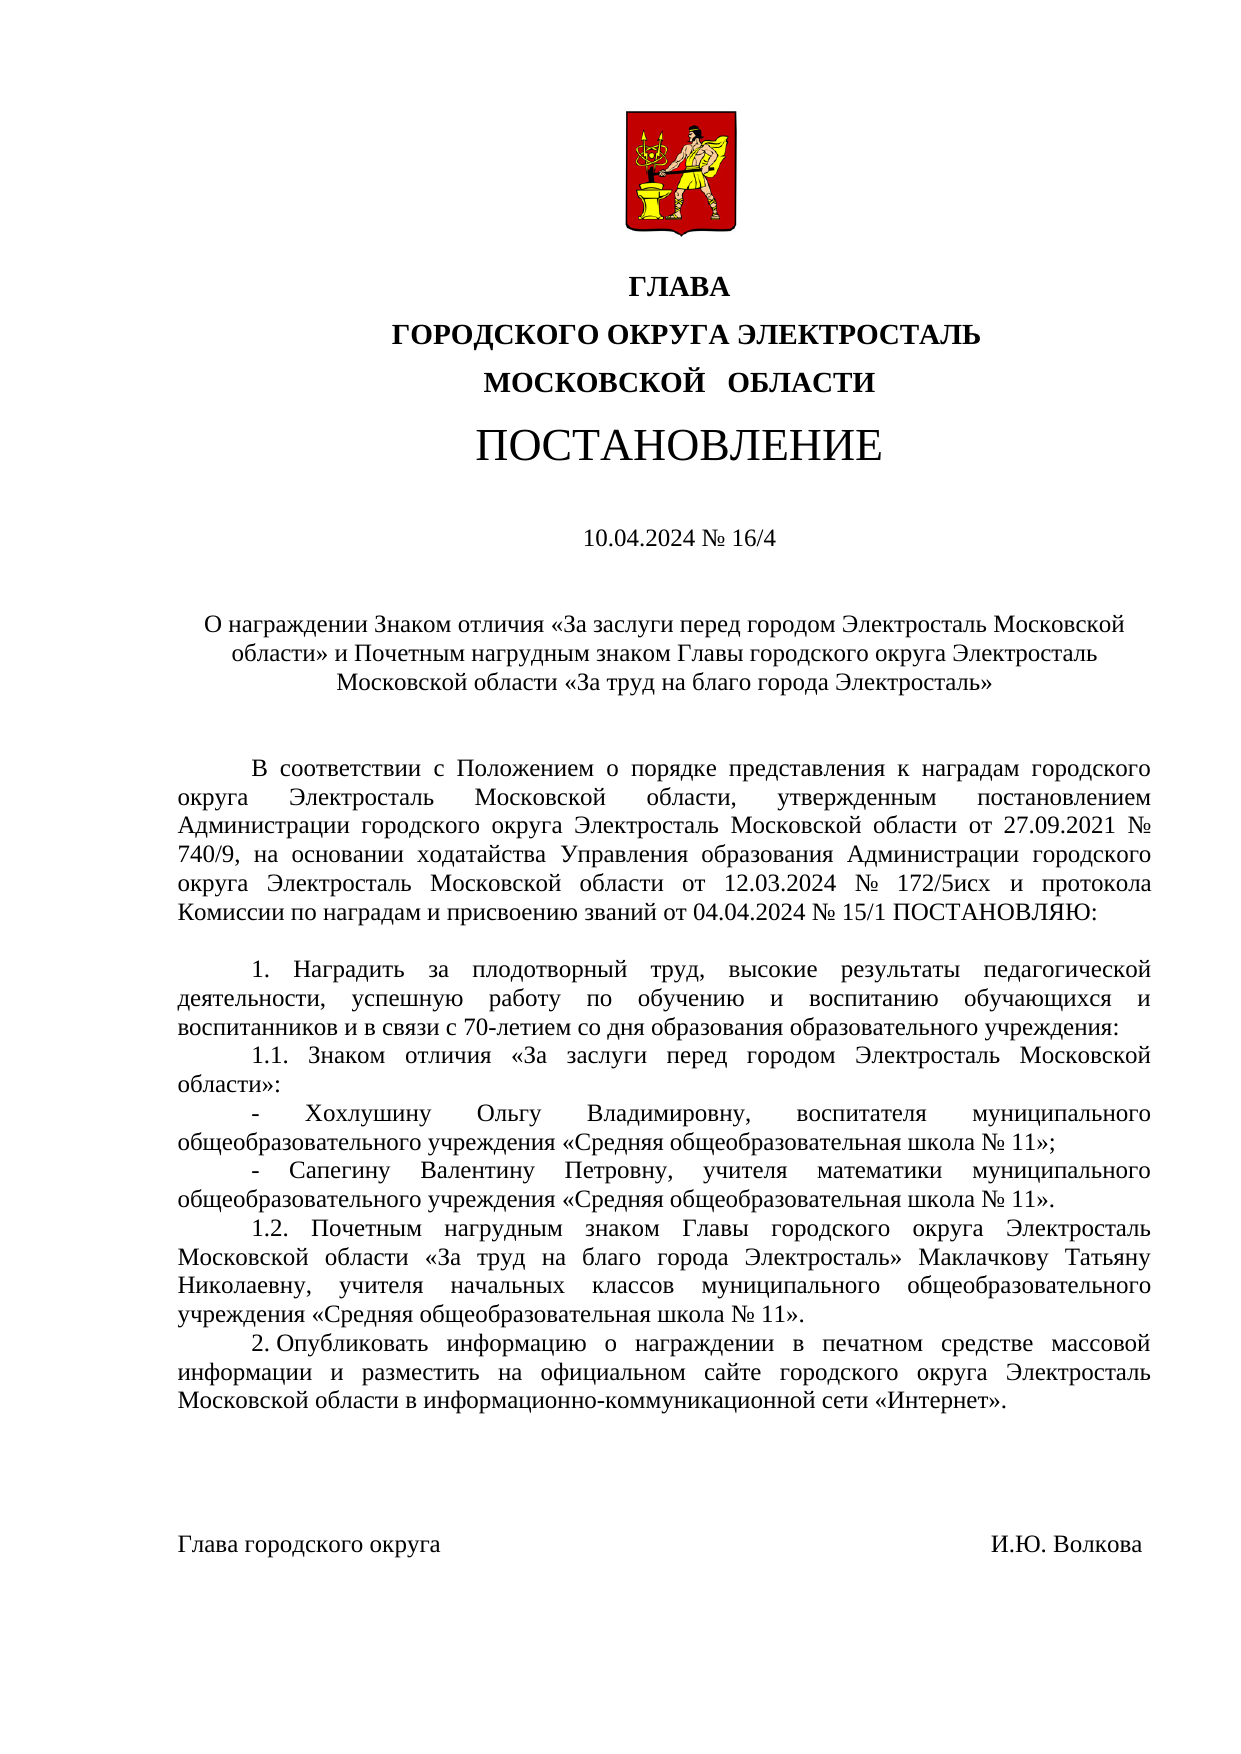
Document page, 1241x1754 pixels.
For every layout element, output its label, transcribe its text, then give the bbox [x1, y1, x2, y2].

text ГОРОДСКОГО ОКРУГА ЭЛЕКТРОСТАЛЬ [177, 317, 1181, 350]
text - Сапегину Валентину Петровну, учителя математики муниципального общеобразовательного учреждения «Средняя общеобразовательная школа № 11». [177, 1155, 1152, 1213]
text ПОСТАНОВЛЕНИЕ [177, 417, 1181, 470]
text - Хохлушину Ольгу Владимировну, воспитателя муниципального общеобразовательного учреждения «Средняя общеобразовательная школа № 11»; [177, 1098, 1152, 1155]
text 10.04.2024 № 16/4 [177, 523, 1181, 552]
text МОСКОВСКОЙ ОБЛАСТИ [177, 365, 1181, 398]
text 2. Опубликовать информацию о награждении в печатном средстве массовой информации и разместить на официальном сайте городского округа Электросталь Московской области в информационно-коммуникационной сети «Интернет». [177, 1328, 1152, 1414]
text 1. Наградить за плодотворный труд, высокие результаты педагогической деятельности, успешную работу по обучению и воспитанию обучающихся и воспитанников и в связи с 70-летием со дня образования образовательного учреждения: [177, 954, 1152, 1040]
text 1.2. Почетным нагрудным знаком Главы городского округа Электросталь Московской области «За труд на благо города Электросталь» Маклачкову Татьяну Николаевну, учителя начальных классов муниципального общеобразовательного учреждения «Средняя общеобразовательная школа № 11». [177, 1213, 1152, 1328]
text Глава городского округа И.Ю. Волкова [177, 1529, 1181, 1558]
text 1.1. Знаком отличия «За заслуги перед городом Электросталь Московской области»: [177, 1040, 1152, 1098]
text В соответствии с Положением о порядке представления к наградам городского округа Электросталь Московской области, утвержденным постановлением Администрации городского округа Электросталь Московской области от 27.09.2021 № 740/9, на основании ходатайства Управления образования Администрации городского округа Электросталь Московской области от 12.03.2024 № 172/5исх и протокола Комиссии по наградам и присвоению званий от 04.04.2024 № 15/1 ПОСТАНОВЛЯЮ: [177, 753, 1152, 925]
picture [615, 102, 750, 241]
text О награждении Знаком отличия «За заслуги перед городом Электросталь Московской области» и Почетным нагрудным знаком Главы городского округа Электросталь Московской области «За труд на благо города Электросталь» [177, 609, 1152, 695]
text ГЛАВА [177, 269, 1181, 302]
